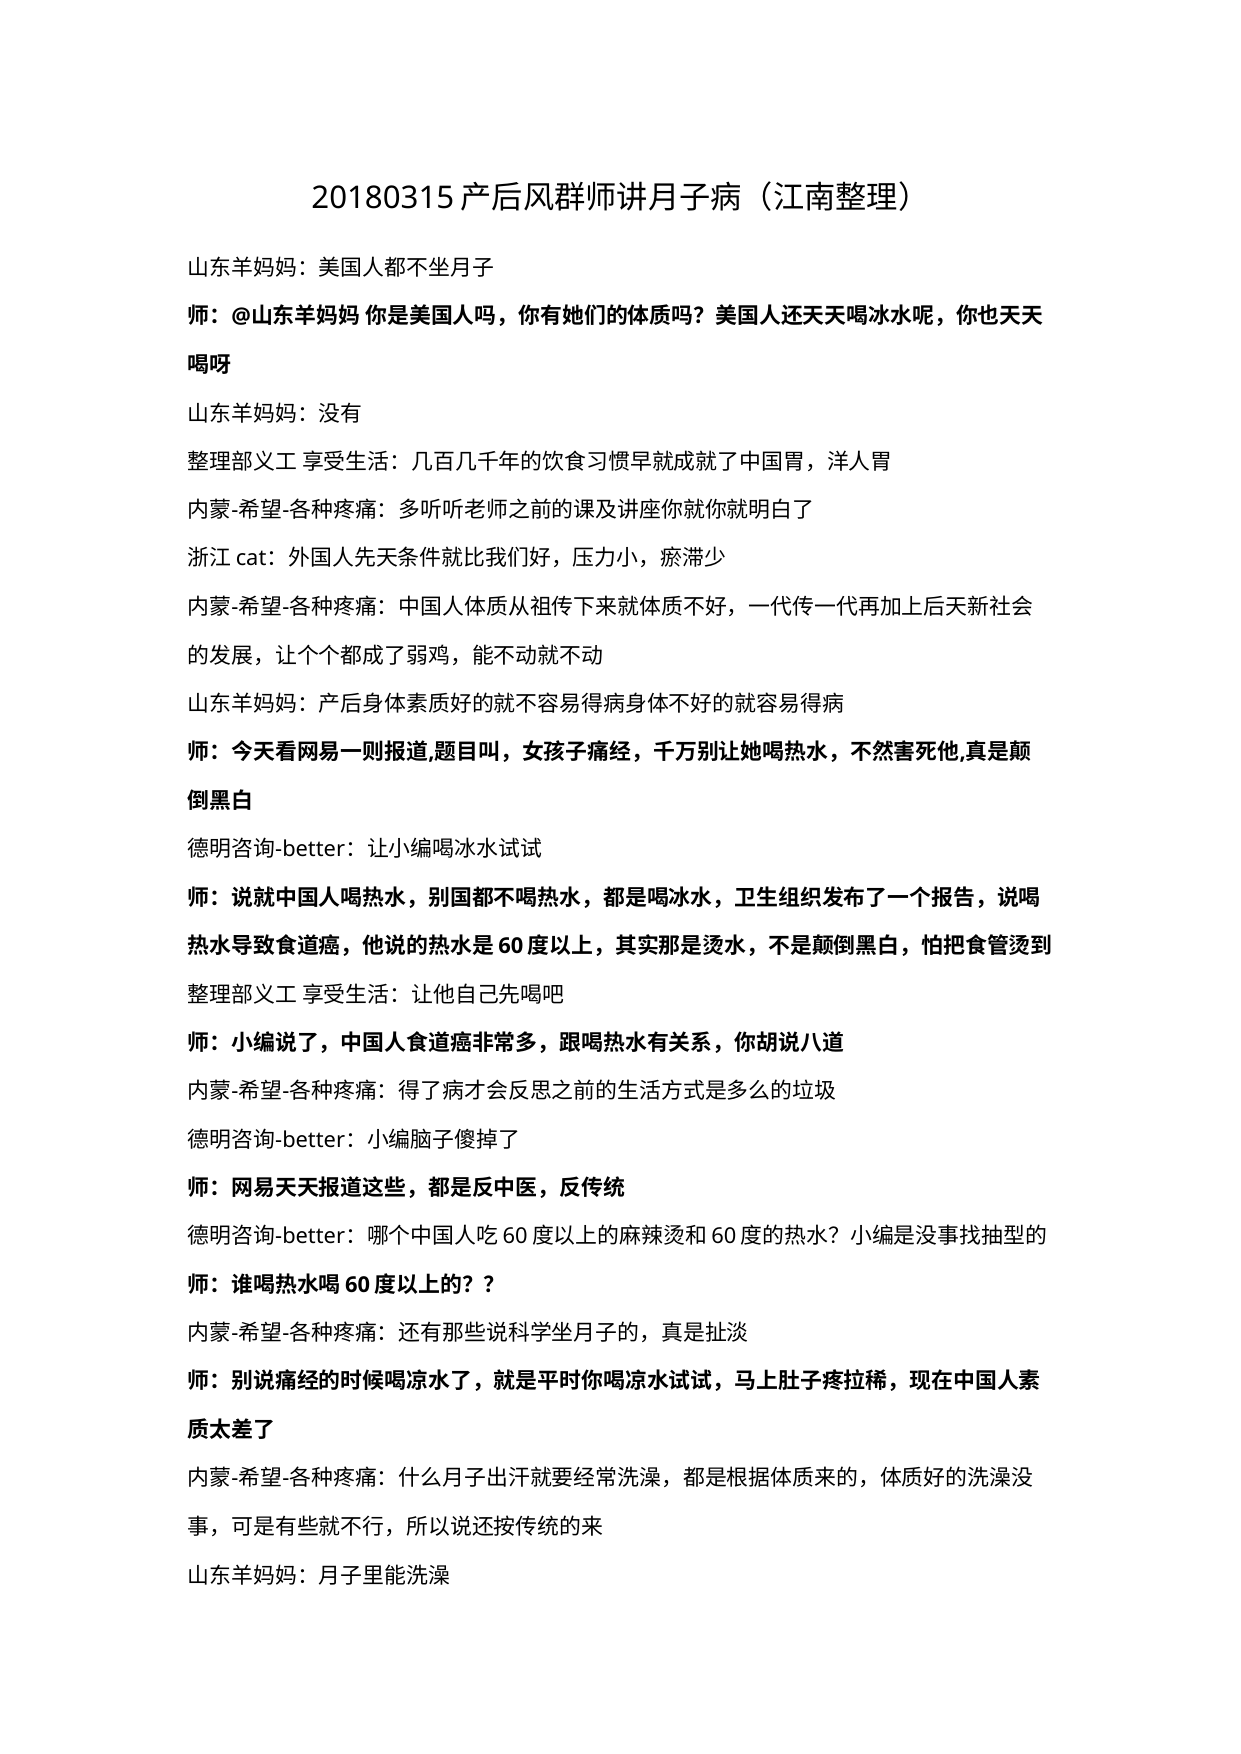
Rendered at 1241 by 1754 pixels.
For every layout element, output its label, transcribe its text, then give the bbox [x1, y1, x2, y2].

text 德明咨询-better：哪个中国人吃60度以上的麻辣烫和60度的热水？小编是没事找抽型的 [187, 1218, 1053, 1251]
text 内蒙-希望-各种疼痛：中国人体质从祖传下来就体质不好，一代传一代再加上后天新社会的发展，让个个都成了弱鸡，能不动就不动 [187, 588, 1053, 670]
text 师：别说痛经的时候喝凉水了，就是平时你喝凉水试试，马上肚子疼拉稀，现在中国人素质太差了 [187, 1363, 1053, 1444]
text 浙江cat：外国人先天条件就比我们好，压力小，瘀滞少 [187, 540, 1053, 573]
text 内蒙-希望-各种疼痛：多听听老师之前的课及讲座你就你就明白了 [187, 492, 1053, 524]
text 山东羊妈妈：产后身体素质好的就不容易得病身体不好的就容易得病 [187, 686, 1053, 718]
text 师：谁喝热水喝60度以上的？？ [187, 1266, 1053, 1299]
text 师：@山东羊妈妈 你是美国人吗，你有她们的体质吗？美国人还天天喝冰水呢，你也天天喝呀 [187, 298, 1053, 379]
text 内蒙-希望-各种疼痛：什么月子出汗就要经常洗澡，都是根据体质来的，体质好的洗澡没事，可是有些就不行，所以说还按传统的来 [187, 1460, 1053, 1541]
text 德明咨询-better：让小编喝冰水试试 [187, 831, 1053, 863]
text 师：小编说了，中国人食道癌非常多，跟喝热水有关系，你胡说八道 [187, 1025, 1053, 1057]
text 整理部义工 享受生活：让他自己先喝吧 [187, 976, 1053, 1009]
text 山东羊妈妈：没有 [187, 395, 1053, 428]
text 内蒙-希望-各种疼痛：还有那些说科学坐月子的，真是扯淡 [187, 1315, 1053, 1347]
text 德明咨询-better：小编脑子傻掉了 [187, 1121, 1053, 1154]
text 师：网易天天报道这些，都是反中医，反传统 [187, 1170, 1053, 1202]
text 20180315产后风群师讲月子病（江南整理） [187, 162, 1053, 227]
text 师：说就中国人喝热水，别国都不喝热水，都是喝冰水，卫生组织发布了一个报告，说喝热水导致食道癌，他说的热水是60度以上，其实那是烫水，不是颠倒黑白，怕把食管烫到 [187, 879, 1053, 961]
text 内蒙-希望-各种疼痛：得了病才会反思之前的生活方式是多么的垃圾 [187, 1073, 1053, 1106]
text 山东羊妈妈：月子里能洗澡 [187, 1557, 1053, 1590]
text 山东羊妈妈：美国人都不坐月子 [187, 250, 1053, 282]
text 整理部义工 享受生活：几百几千年的饮食习惯早就成就了中国胃，洋人胃 [187, 443, 1053, 476]
text 师：今天看网易一则报道,题目叫，女孩子痛经，千万别让她喝热水，不然害死他,真是颠倒黑白 [187, 734, 1053, 815]
